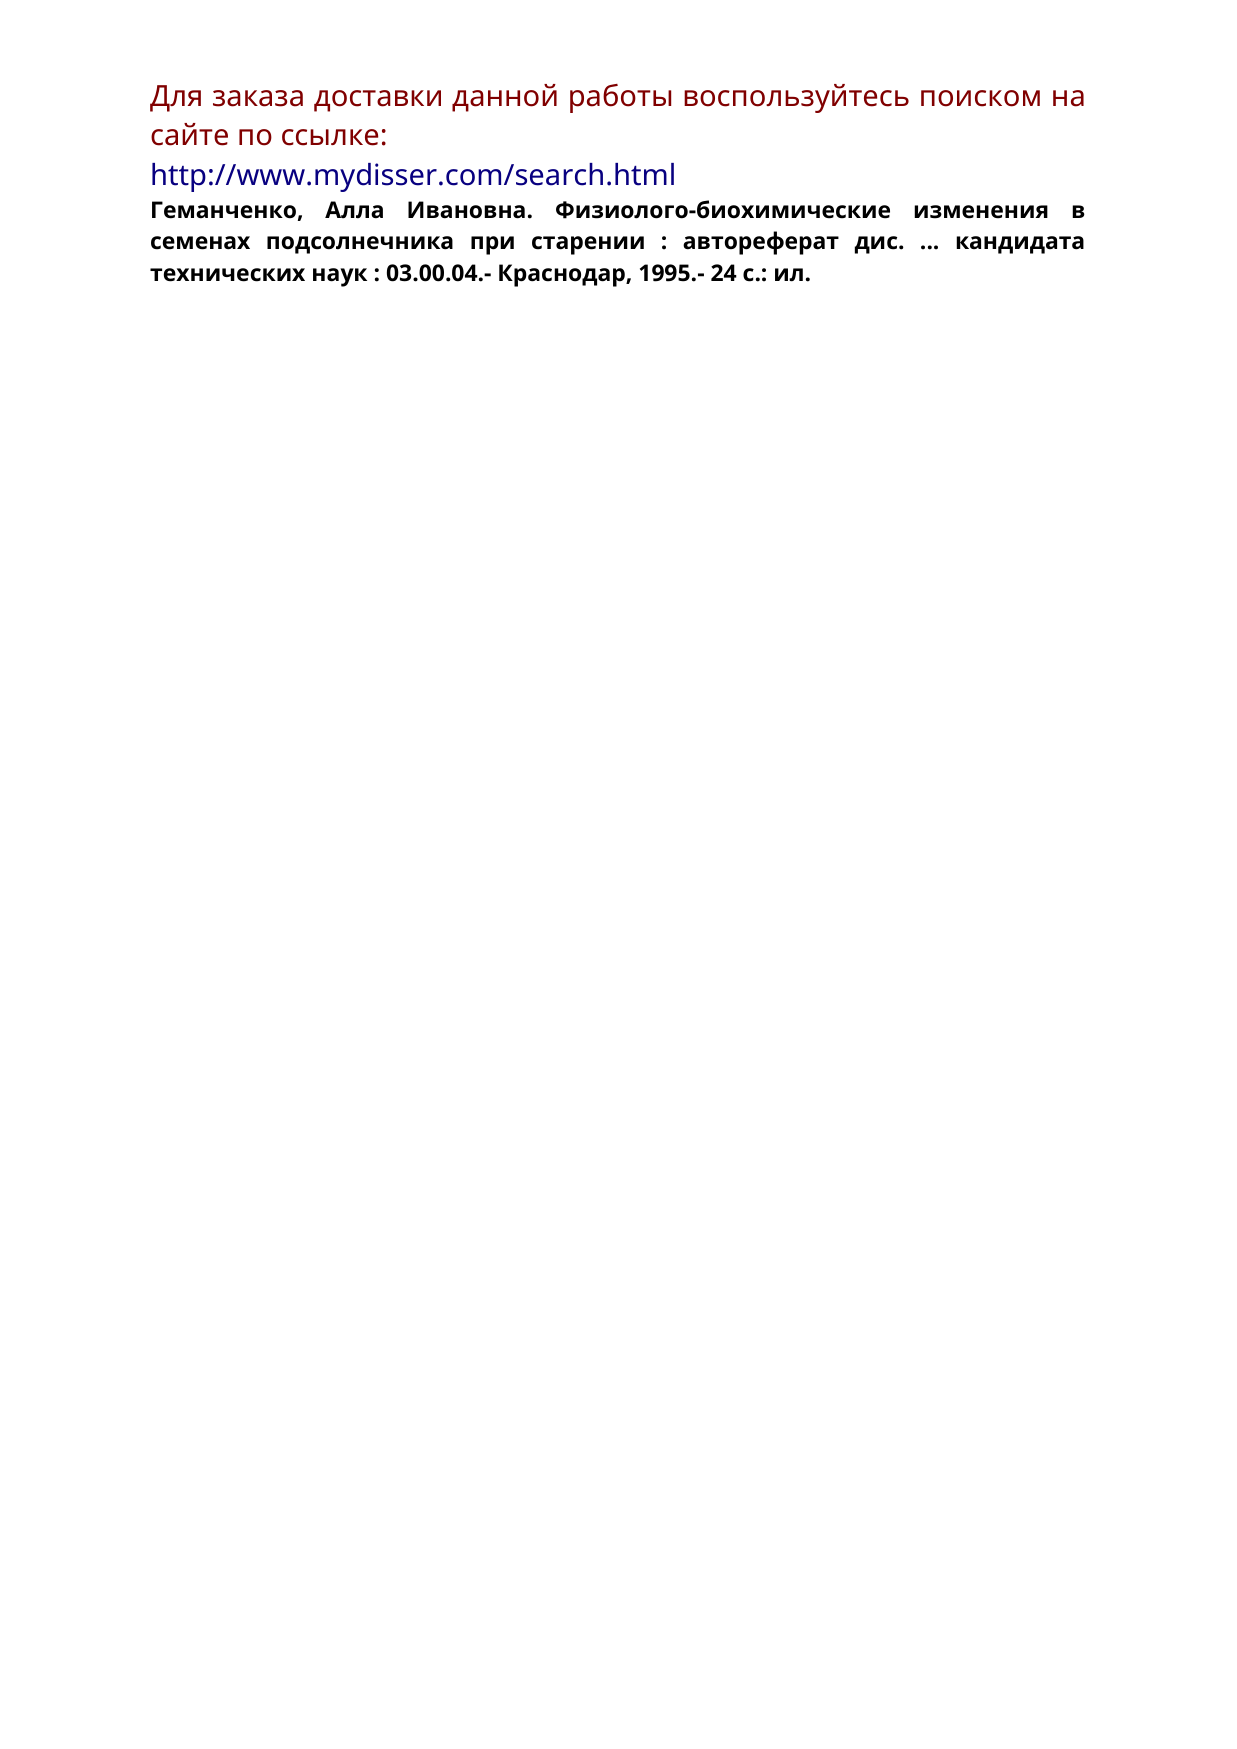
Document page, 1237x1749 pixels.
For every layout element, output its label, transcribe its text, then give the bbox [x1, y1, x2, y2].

text Геманченко, Алла Ивановна. Физиолого-биохимические изменения в семенах подсолнечника при старении : автореферат дис. ... кандидата технических наук : 03.00.04.- Краснодар, 1995.- 24 с.: ил. [150, 194, 1086, 288]
